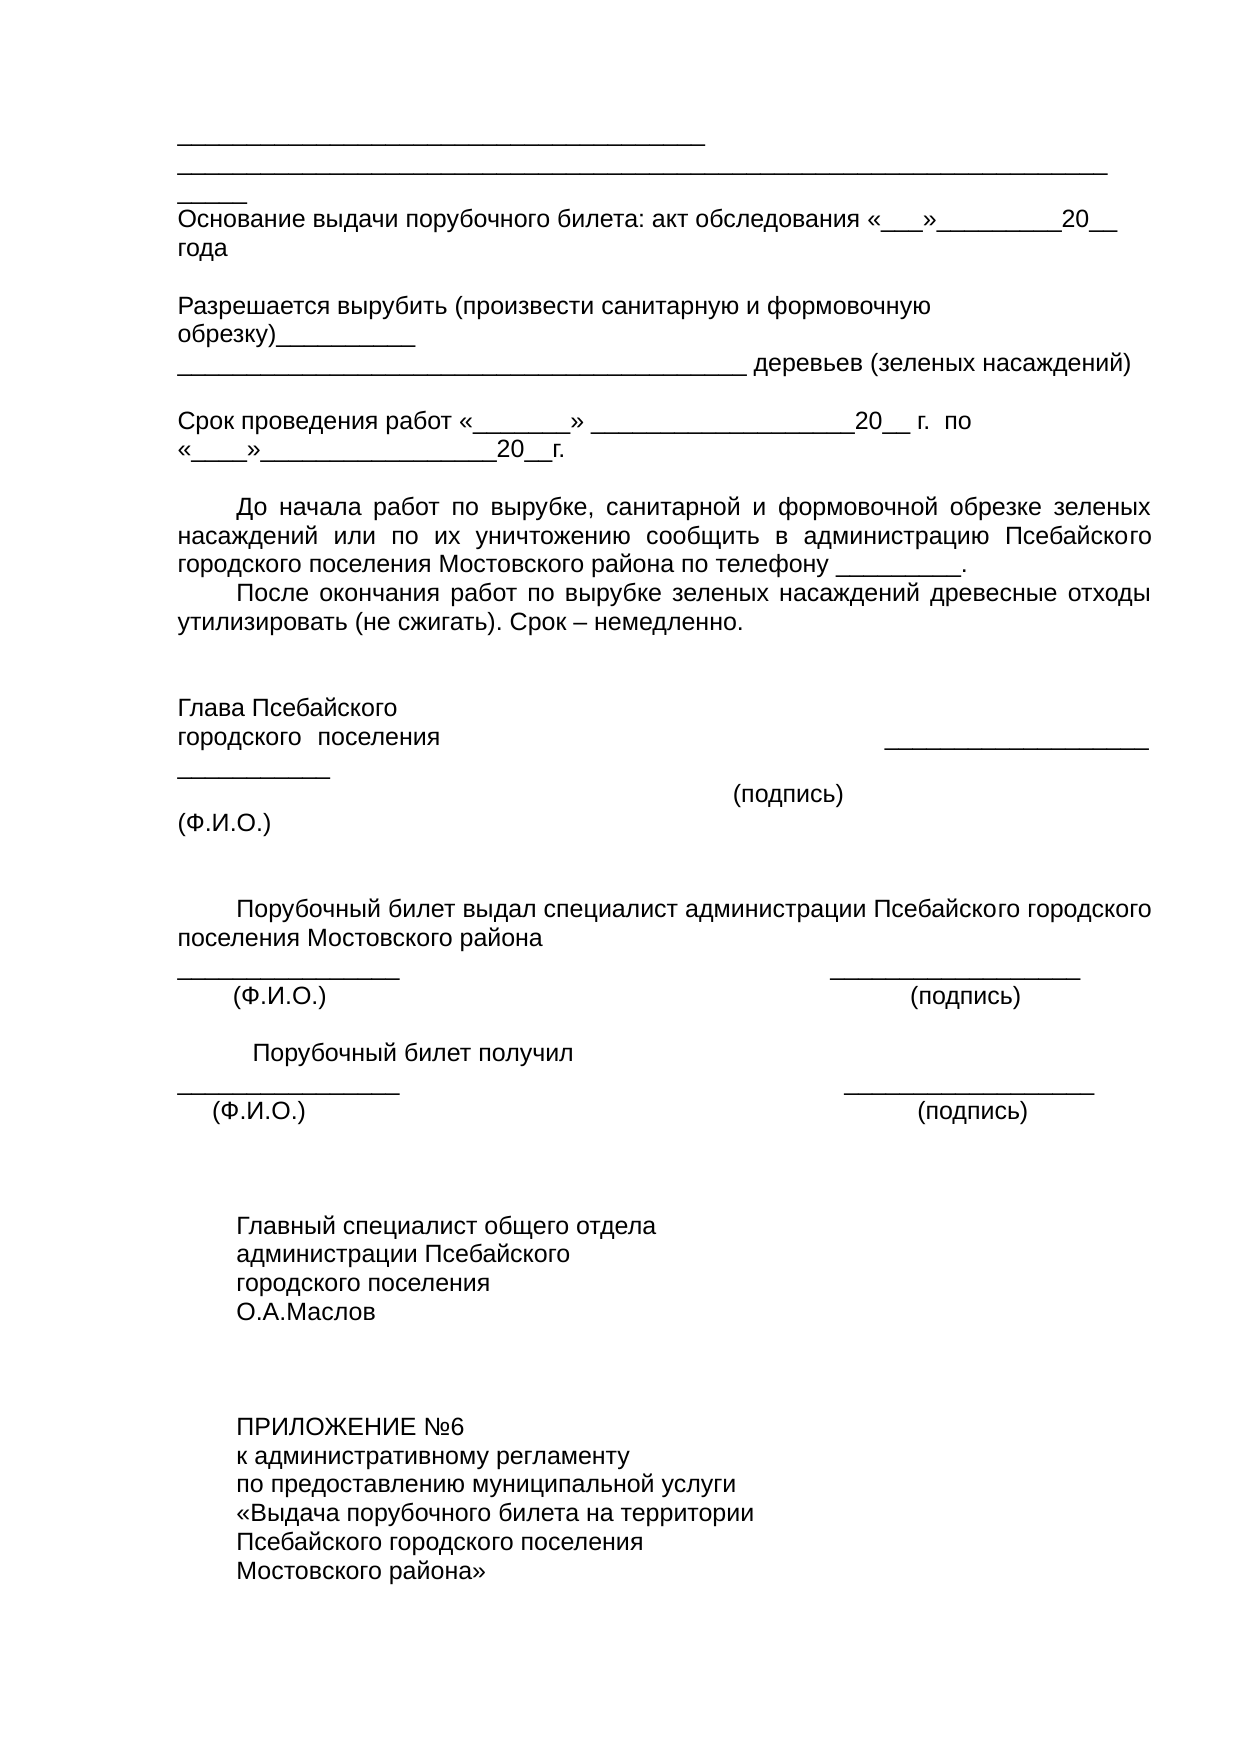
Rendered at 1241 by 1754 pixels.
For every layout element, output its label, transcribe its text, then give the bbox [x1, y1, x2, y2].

text городского поселения ___________________ ___________ [177, 722, 1152, 779]
text Основание выдачи порубочного билета: акт обследования «___»_________20__ года [177, 204, 1152, 262]
text Срок проведения работ «_______» ___________________20__ г. по «____»_________________20__г. [177, 406, 1152, 463]
text (Ф.И.О.) (подпись) [177, 981, 1152, 1009]
text администрации Псебайского [236, 1239, 1152, 1268]
text ________________ __________________ [177, 1067, 1152, 1096]
text (подпись) (Ф.И.О.) [177, 779, 1152, 837]
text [177, 118, 1152, 147]
text городского поселения [236, 1268, 1152, 1297]
text «Выдача порубочного билета на территории [236, 1498, 1152, 1527]
text О.А.Маслов [236, 1297, 1152, 1326]
text ________________________________________________________________________ [177, 147, 1152, 204]
text ПРИЛОЖЕНИЕ №6 [236, 1412, 1152, 1441]
text Глава Псебайского [177, 693, 1152, 722]
text После окончания работ по вырубке зеленых насаждений древесные отходы утилизировать (не сжигать). Срок – немедленно. [177, 578, 1152, 636]
text Мостовского района» [236, 1556, 1152, 1584]
text (Ф.И.О.) (подпись) [177, 1096, 1152, 1124]
text До начала работ по вырубке, санитарной и формовочной обрезке зеленых насаждений или по их уничтожению сообщить в администрацию Псебайского городского поселения Мостовского района по телефону _________. [177, 492, 1152, 578]
text по предоставлению муниципальной услуги [236, 1469, 1152, 1498]
text Главный специалист общего отдела [236, 1211, 1152, 1239]
text Порубочный билет получил [177, 1038, 1152, 1067]
text Псебайского городского поселения [236, 1527, 1152, 1556]
text Разрешается вырубить (произвести санитарную и формовочную обрезку)__________ [177, 291, 1152, 348]
text ________________ __________________ [177, 952, 1152, 981]
text к административному регламенту [236, 1441, 1152, 1469]
text Порубочный билет выдал специалист администрации Псебайского городского поселения Мостовского района [177, 894, 1152, 952]
text _________________________________________ деревьев (зеленых насаждений) [177, 348, 1152, 377]
